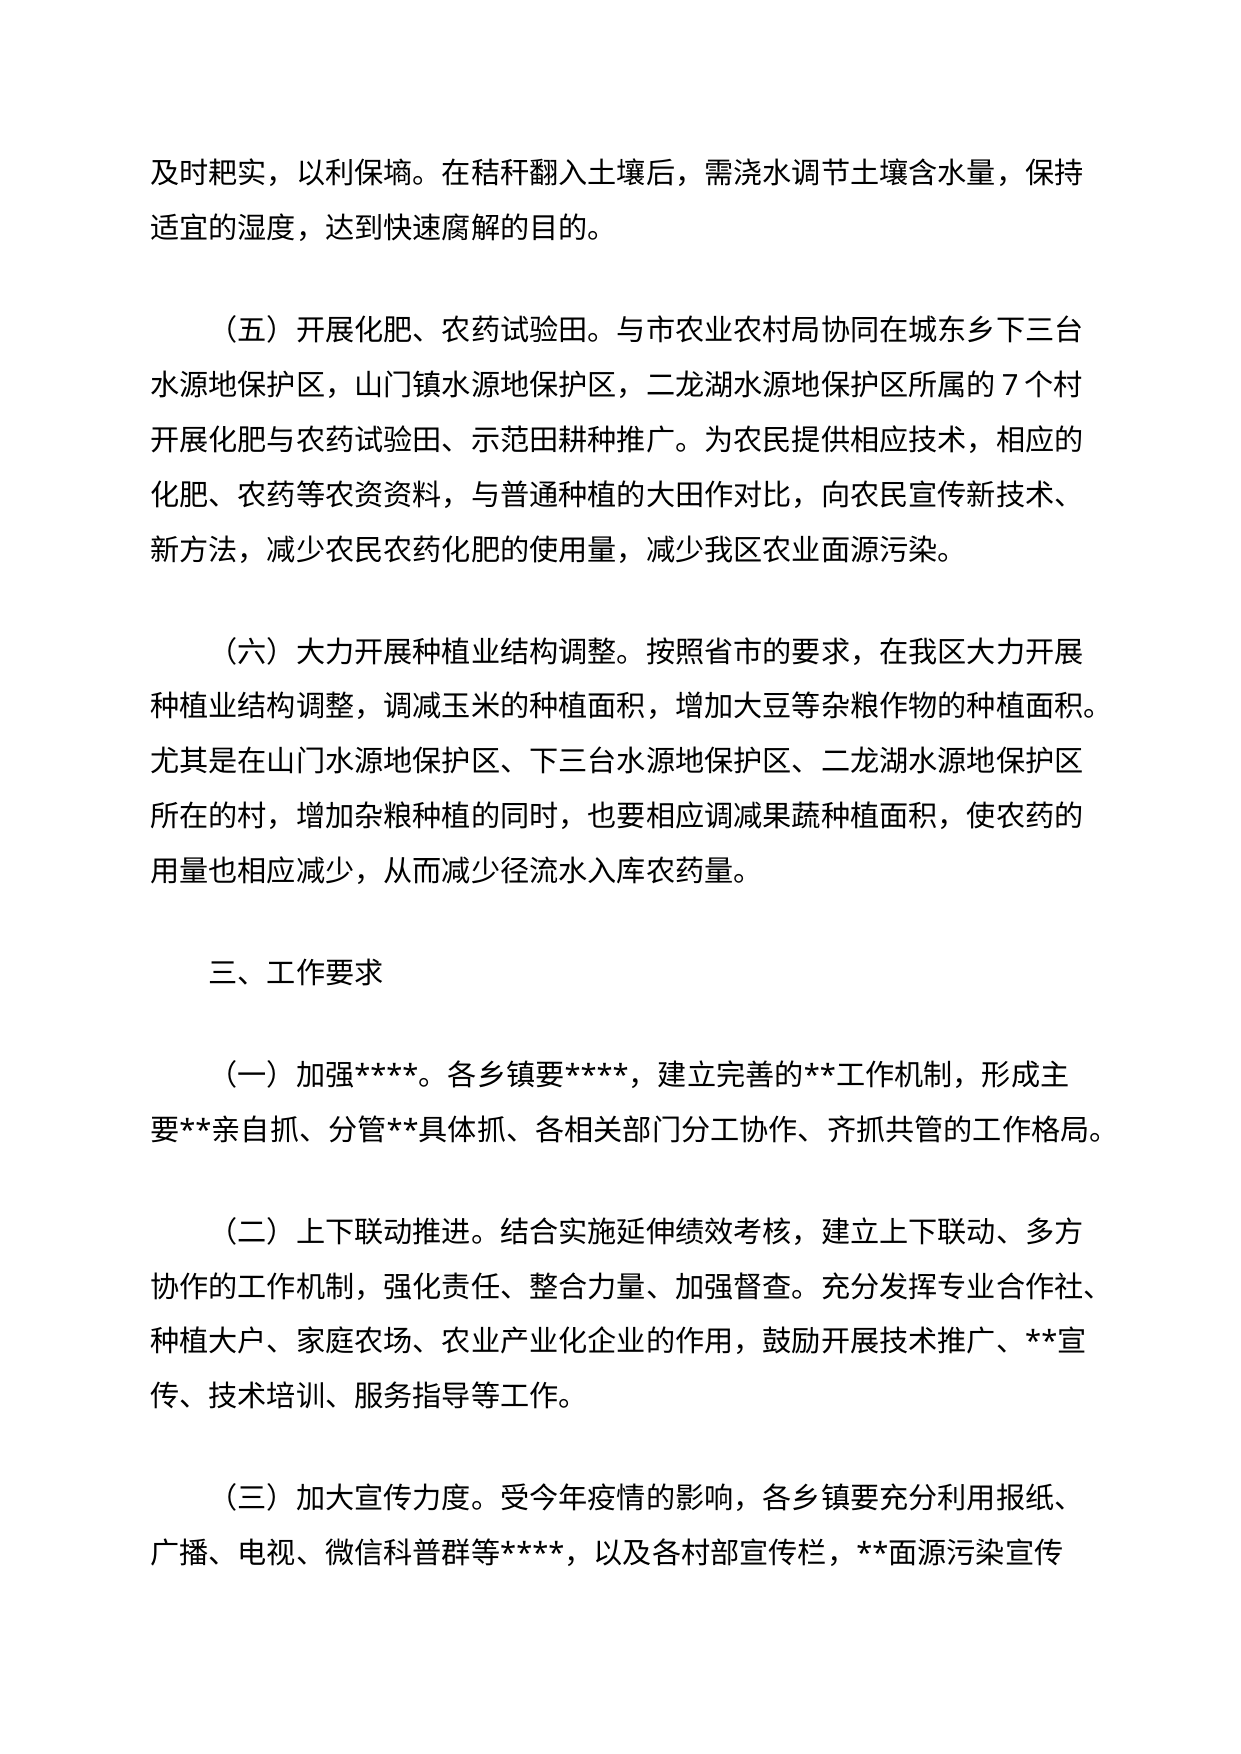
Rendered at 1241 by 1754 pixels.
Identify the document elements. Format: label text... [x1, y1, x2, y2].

text （一）加强****。各乡镇要****，建立完善的**工作机制，形成主要**亲自抓、分管**具体抓、各相关部门分工协作、齐抓共管的工作格局。 [150, 1051, 1090, 1149]
text （六）大力开展种植业结构调整。按照省市的要求，在我区大力开展种植业结构调整，调减玉米的种植面积，增加大豆等杂粮作物的种植面积。尤其是在山门水源地保护区、下三台水源地保护区、二龙湖水源地保护区所在的村，增加杂粮种植的同时，也要相应调减果蔬种植面积，使农药的用量也相应减少，从而减少径流水入库农药量。 [150, 628, 1090, 890]
text （五）开展化肥、农药试验田。与市农业农村局协同在城东乡下三台水源地保护区，山门镇水源地保护区，二龙湖水源地保护区所属的7个村开展化肥与农药试验田、示范田耕种推广。为农民提供相应技术，相应的化肥、农药等农资资料，与普通种植的大田作对比，向农民宣传新技术、新方法，减少农民农药化肥的使用量，减少我区农业面源污染。 [150, 307, 1090, 569]
text （二）上下联动推进。结合实施延伸绩效考核，建立上下联动、多方协作的工作机制，强化责任、整合力量、加强督查。充分发挥专业合作社、种植大户、家庭农场、农业产业化企业的作用，鼓励开展技术推广、**宣传、技术培训、服务指导等工作。 [150, 1208, 1090, 1415]
text 三、工作要求 [150, 949, 1090, 992]
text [150, 150, 1090, 247]
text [150, 1475, 1090, 1572]
